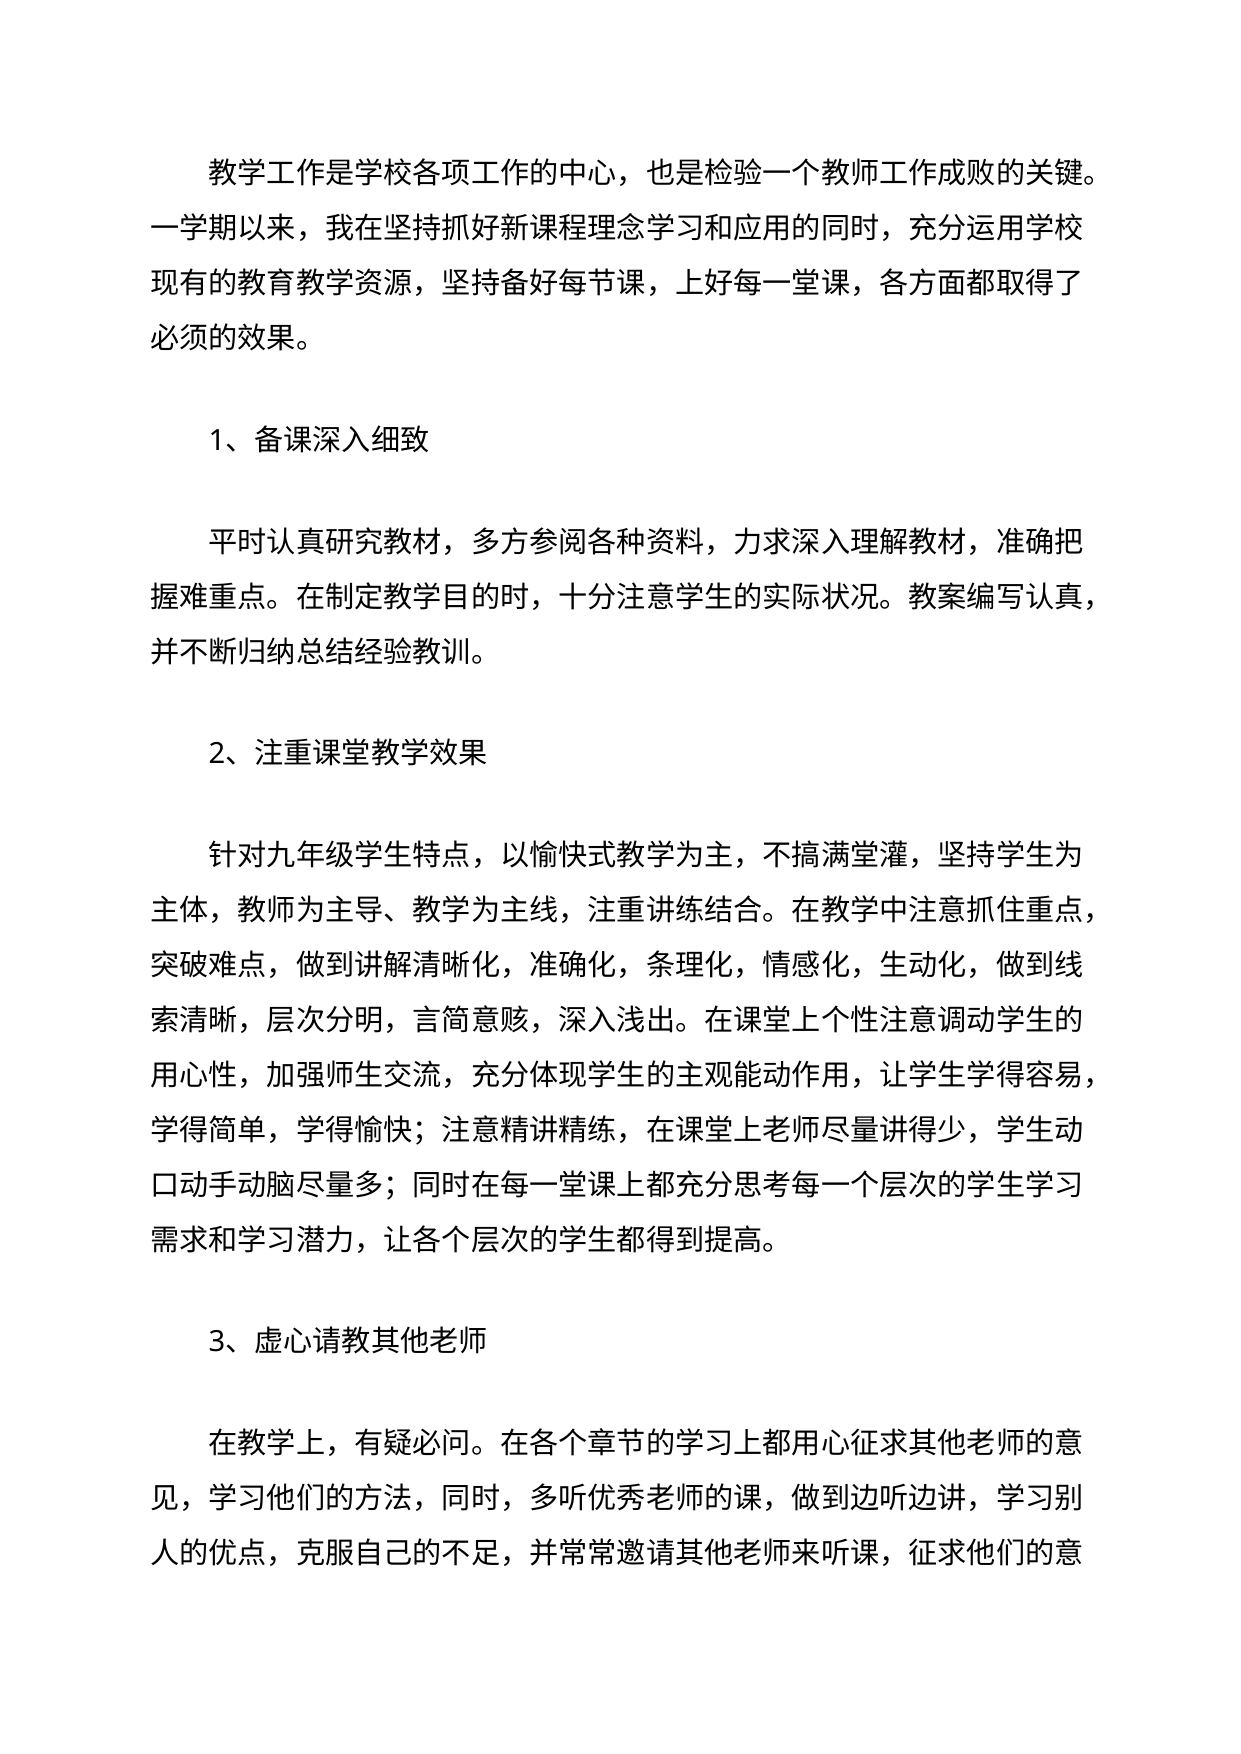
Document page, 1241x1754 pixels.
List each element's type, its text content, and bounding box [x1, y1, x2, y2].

text 平时认真研究教材，多方参阅各种资料，力求深入理解教材，准确把握难重点。在制定教学目的时，十分注意学生的实际状况。教案编写认真，并不断归纳总结经验教训。 [150, 518, 1090, 671]
text 2、注重课堂教学效果 [150, 730, 1090, 772]
text 1、备课深入细致 [150, 416, 1090, 459]
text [150, 1420, 1090, 1572]
text 针对九年级学生特点，以愉快式教学为主，不搞满堂灌，坚持学生为主体，教师为主导、教学为主线，注重讲练结合。在教学中注意抓住重点，突破难点，做到讲解清晰化，准确化，条理化，情感化，生动化，做到线索清晰，层次分明，言简意赅，深入浅出。在课堂上个性注意调动学生的用心性，加强师生交流，充分体现学生的主观能动作用，让学生学得容易，学得简单，学得愉快；注意精讲精练，在课堂上老师尽量讲得少，学生动口动手动脑尽量多；同时在每一堂课上都充分思考每一个层次的学生学习需求和学习潜力，让各个层次的学生都得到提高。 [150, 832, 1090, 1258]
text 教学工作是学校各项工作的中心，也是检验一个教师工作成败的关键。一学期以来，我在坚持抓好新课程理念学习和应用的同时，充分运用学校现有的教育教学资源，坚持备好每节课，上好每一堂课，各方面都取得了必须的效果。 [150, 150, 1090, 357]
text 3、虚心请教其他老师 [150, 1318, 1090, 1360]
